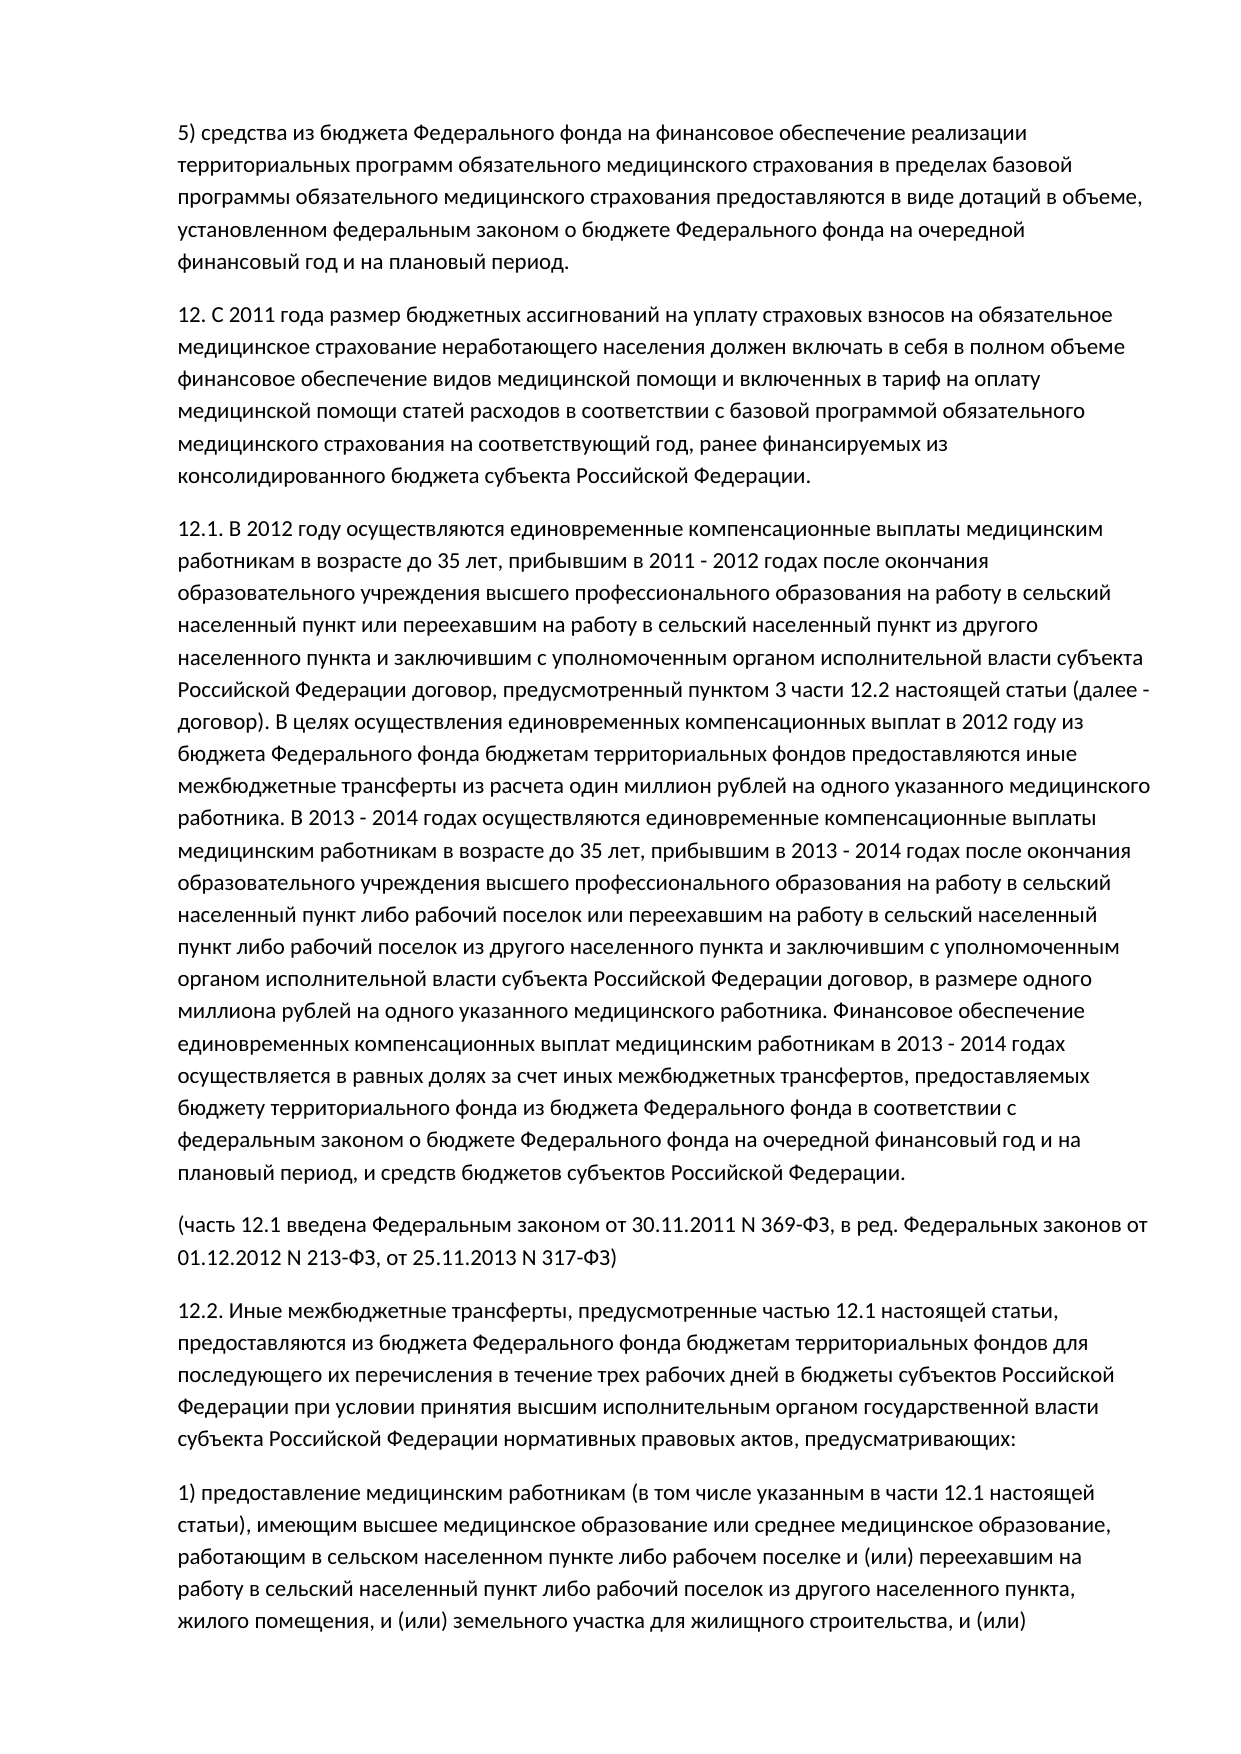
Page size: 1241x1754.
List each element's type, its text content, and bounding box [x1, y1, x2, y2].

text 12.1. В 2012 году осуществляются единовременные компенсационные выплаты медицинским работникам в возрасте до 35 лет, прибывшим в 2011 - 2012 годах после окончания образовательного учреждения высшего профессионального образования на работу в сельский населенный пункт или переехавшим на работу в сельский населенный пункт из другого населенного пункта и заключившим с уполномоченным органом исполнительной власти субъекта Российской Федерации договор, предусмотренный пунктом 3 части 12.2 настоящей статьи (далее - договор). В целях осуществления единовременных компенсационных выплат в 2012 году из бюджета Федерального фонда бюджетам территориальных фондов предоставляются иные межбюджетные трансферты из расчета один миллион рублей на одного указанного медицинского работника. В 2013 - 2014 годах осуществляются единовременные компенсационные выплаты медицинским работникам в возрасте до 35 лет, прибывшим в 2013 - 2014 годах после окончания образовательного учреждения высшего профессионального образования на работу в сельский населенный пункт либо рабочий поселок или переехавшим на работу в сельский населенный пункт либо рабочий поселок из другого населенного пункта и заключившим с уполномоченным органом исполнительной власти субъекта Российской Федерации договор, в размере одного миллиона рублей на одного указанного медицинского работника. Финансовое обеспечение единовременных компенсационных выплат медицинским работникам в 2013 - 2014 годах осуществляется в равных долях за счет иных межбюджетных трансфертов, предоставляемых бюджету территориального фонда из бюджета Федерального фонда в соответствии с федеральным законом о бюджете Федерального фонда на очередной финансовый год и на плановый период, и средств бюджетов субъектов Российской Федерации. [177, 514, 1152, 1186]
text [177, 1478, 1152, 1634]
text 12.2. Иные межбюджетные трансферты, предусмотренные частью 12.1 настоящей статьи, предоставляются из бюджета Федерального фонда бюджетам территориальных фондов для последующего их перечисления в течение трех рабочих дней в бюджеты субъектов Российской Федерации при условии принятия высшим исполнительным органом государственной власти субъекта Российской Федерации нормативных правовых актов, предусматривающих: [177, 1296, 1152, 1453]
text (часть 12.1 введена Федеральным законом от 30.11.2011 N 369-ФЗ, в ред. Федеральных законов от 01.12.2012 N 213-ФЗ, от 25.11.2013 N 317-ФЗ) [177, 1211, 1152, 1271]
text 12. С 2011 года размер бюджетных ассигнований на уплату страховых взносов на обязательное медицинское страхование неработающего населения должен включать в себя в полном объеме финансовое обеспечение видов медицинской помощи и включенных в тариф на оплату медицинской помощи статей расходов в соответствии с базовой программой обязательного медицинского страхования на соответствующий год, ранее финансируемых из консолидированного бюджета субъекта Российской Федерации. [177, 300, 1152, 489]
text 5) средства из бюджета Федерального фонда на финансовое обеспечение реализации территориальных программ обязательного медицинского страхования в пределах базовой программы обязательного медицинского страхования предоставляются в виде дотаций в объеме, установленном федеральным законом о бюджете Федерального фонда на очередной финансовый год и на плановый период. [177, 118, 1152, 275]
